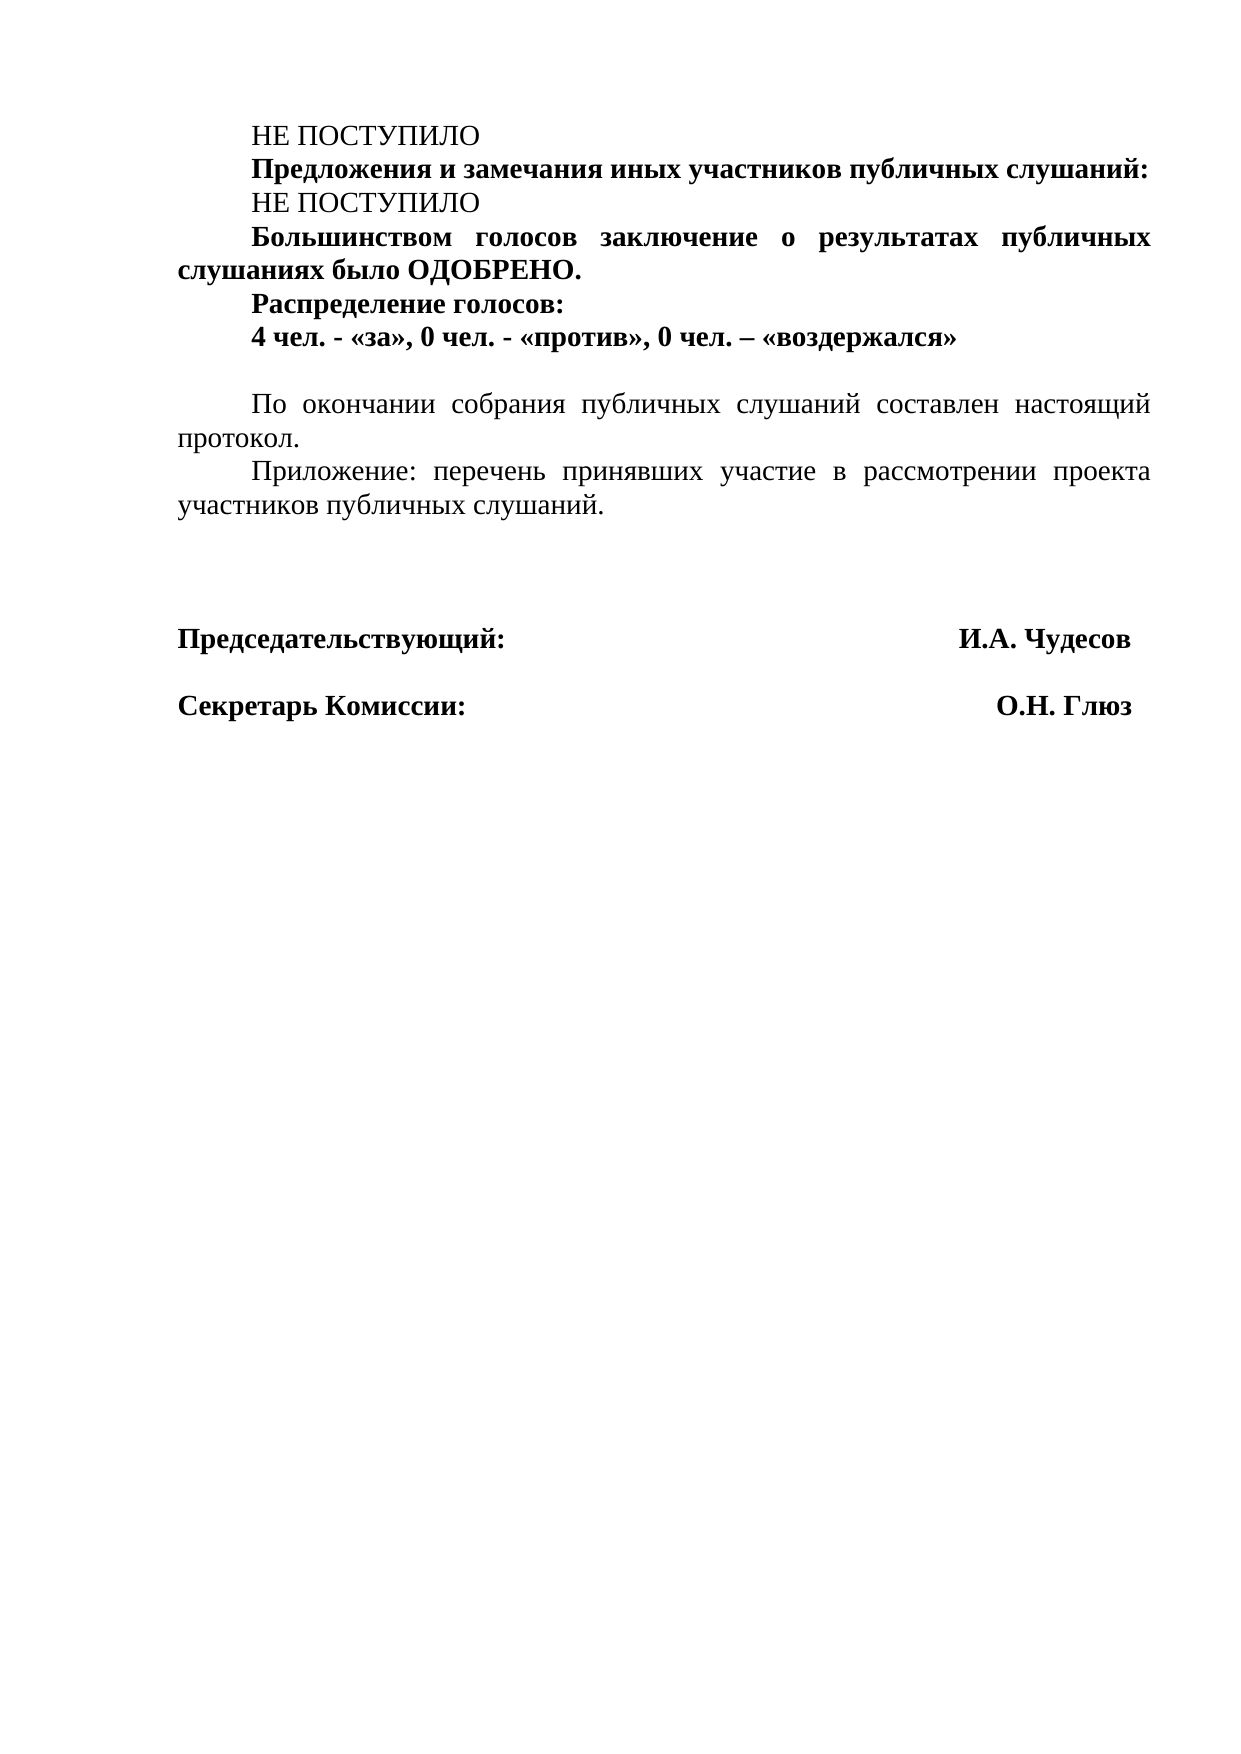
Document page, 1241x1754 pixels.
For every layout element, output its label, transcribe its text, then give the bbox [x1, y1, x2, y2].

text Предложения и замечания иных участников публичных слушаний: [177, 152, 1152, 185]
text 4 чел. - «за», 0 чел. - «против», 0 чел. – «воздержался» [177, 319, 1152, 353]
text Секретарь Комиссии: О.Н. Глюз [177, 688, 1181, 722]
text Председательствующий: И.А. Чудесов [177, 621, 1181, 655]
text НЕ ПОСТУПИЛО [177, 185, 1152, 219]
text Распределение голосов: [177, 286, 1152, 319]
text Приложение: перечень принявших участие в рассмотрении проекта участников публичных слушаний. [177, 453, 1152, 521]
text По окончании собрания публичных слушаний составлен настоящий протокол. [177, 386, 1152, 453]
text Большинством голосов заключение о результатах публичных слушаниях было ОДОБРЕНО. [177, 219, 1152, 286]
text НЕ ПОСТУПИЛО [177, 118, 1152, 152]
